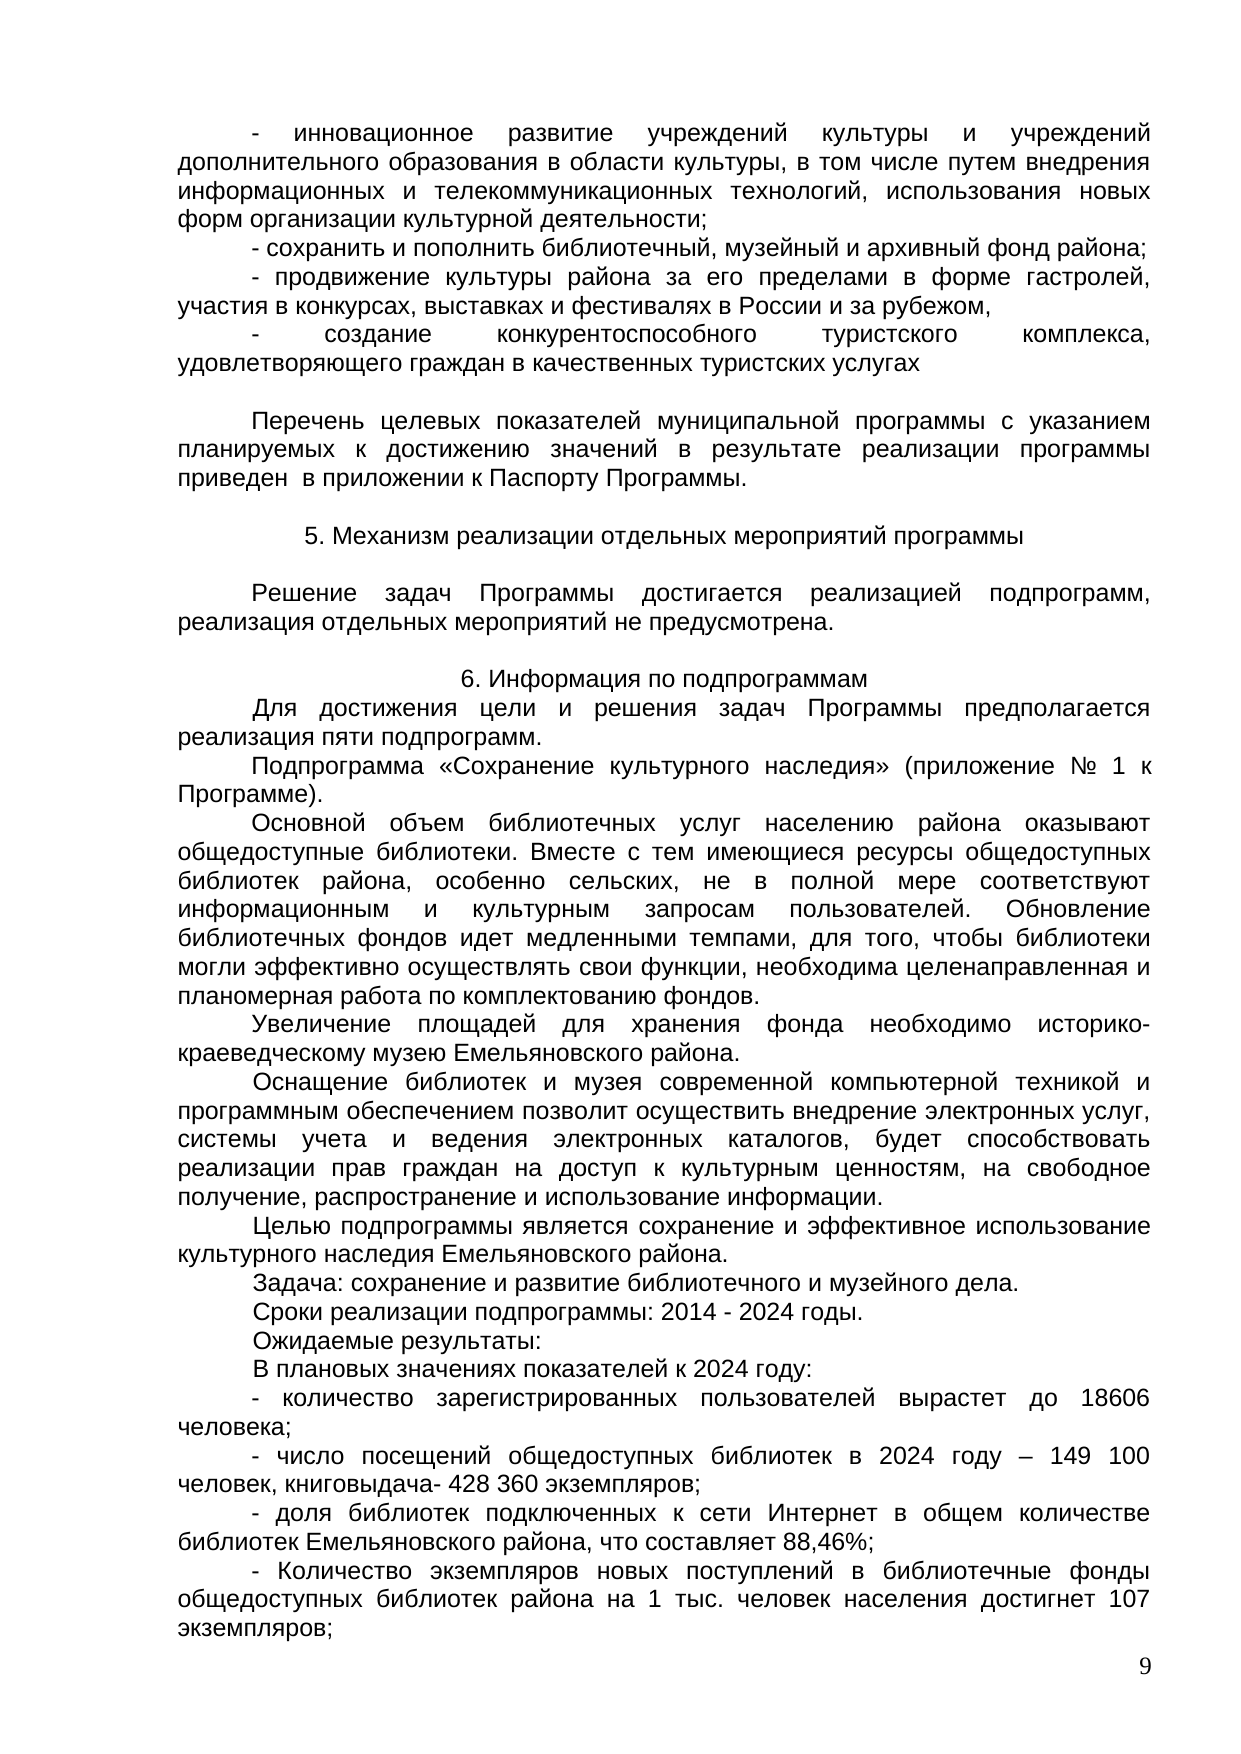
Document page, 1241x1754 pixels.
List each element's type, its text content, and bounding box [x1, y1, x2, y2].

text Для достижения цели и решения задач Программы предполагается реализация пяти подпрограмм. [177, 693, 1152, 751]
text - число посещений общедоступных библиотек в 2024 году – 149 100 человек, книговыдача- 428 360 экземпляров; [177, 1441, 1152, 1498]
text Подпрограмма «Сохранение культурного наследия» (приложение № 1 к Программе). [177, 751, 1152, 808]
text В плановых значениях показателей к 2024 году: [177, 1354, 1152, 1383]
text 6. Информация по подпрограммам [177, 664, 1152, 693]
text Задача: сохранение и развитие библиотечного и музейного дела. [177, 1268, 1152, 1297]
text Основной объем библиотечных услуг населению района оказывают общедоступные библиотеки. Вместе с тем имеющиеся ресурсы общедоступных библиотек района, особенно сельских, не в полной мере соответствуют информационным и культурным запросам пользователей. Обновление библиотечных фондов идет медленными темпами, для того, чтобы библиотеки могли эффективно осуществлять свои функции, необходима целенаправленная и планомерная работа по комплектованию фондов. [177, 808, 1152, 1009]
text - продвижение культуры района за его пределами в форме гастролей, участия в конкурсах, выставках и фестивалях в России и за рубежом, [177, 262, 1152, 319]
text Перечень целевых показателей муниципальной программы с указанием планируемых к достижению значений в результате реализации программы приведен в приложении к Паспорту Программы. [177, 406, 1152, 492]
text - количество зарегистрированных пользователей вырастет до 18606 человека; [177, 1383, 1152, 1441]
text Ожидаемые результаты: [177, 1326, 1152, 1354]
text - Количество экземпляров новых поступлений в библиотечные фонды общедоступных библиотек района на 1 тыс. человек населения достигнет 107 экземпляров; [177, 1556, 1152, 1642]
text - сохранить и пополнить библиотечный, музейный и архивный фонд района; [177, 233, 1152, 262]
text - инновационное развитие учреждений культуры и учреждений дополнительного образования в области культуры, в том числе путем внедрения информационных и телекоммуникационных технологий, использования новых форм организации культурной деятельности; [177, 118, 1152, 233]
text 5. Механизм реализации отдельных мероприятий программы [177, 521, 1152, 549]
text Решение задач Программы достигается реализацией подпрограмм, реализация отдельных мероприятий не предусмотрена. [177, 578, 1152, 636]
text - создание конкурентоспособного туристского комплекса, удовлетворяющего граждан в качественных туристских услугах [177, 319, 1152, 377]
text Целью подпрограммы является сохранение и эффективное использование культурного наследия Емельяновского района. [177, 1211, 1152, 1268]
text Увеличение площадей для хранения фонда необходимо историко-краеведческому музею Емельяновского района. [177, 1009, 1152, 1067]
text - доля библиотек подключенных к сети Интернет в общем количестве библиотек Емельяновского района, что составляет 88,46%; [177, 1498, 1152, 1556]
text Сроки реализации подпрограммы: 2014 - 2024 годы. [177, 1297, 1152, 1326]
text Оснащение библиотек и музея современной компьютерной техникой и программным обеспечением позволит осуществить внедрение электронных услуг, системы учета и ведения электронных каталогов, будет способствовать реализации прав граждан на доступ к культурным ценностям, на свободное получение, распространение и использование информации. [177, 1067, 1152, 1211]
